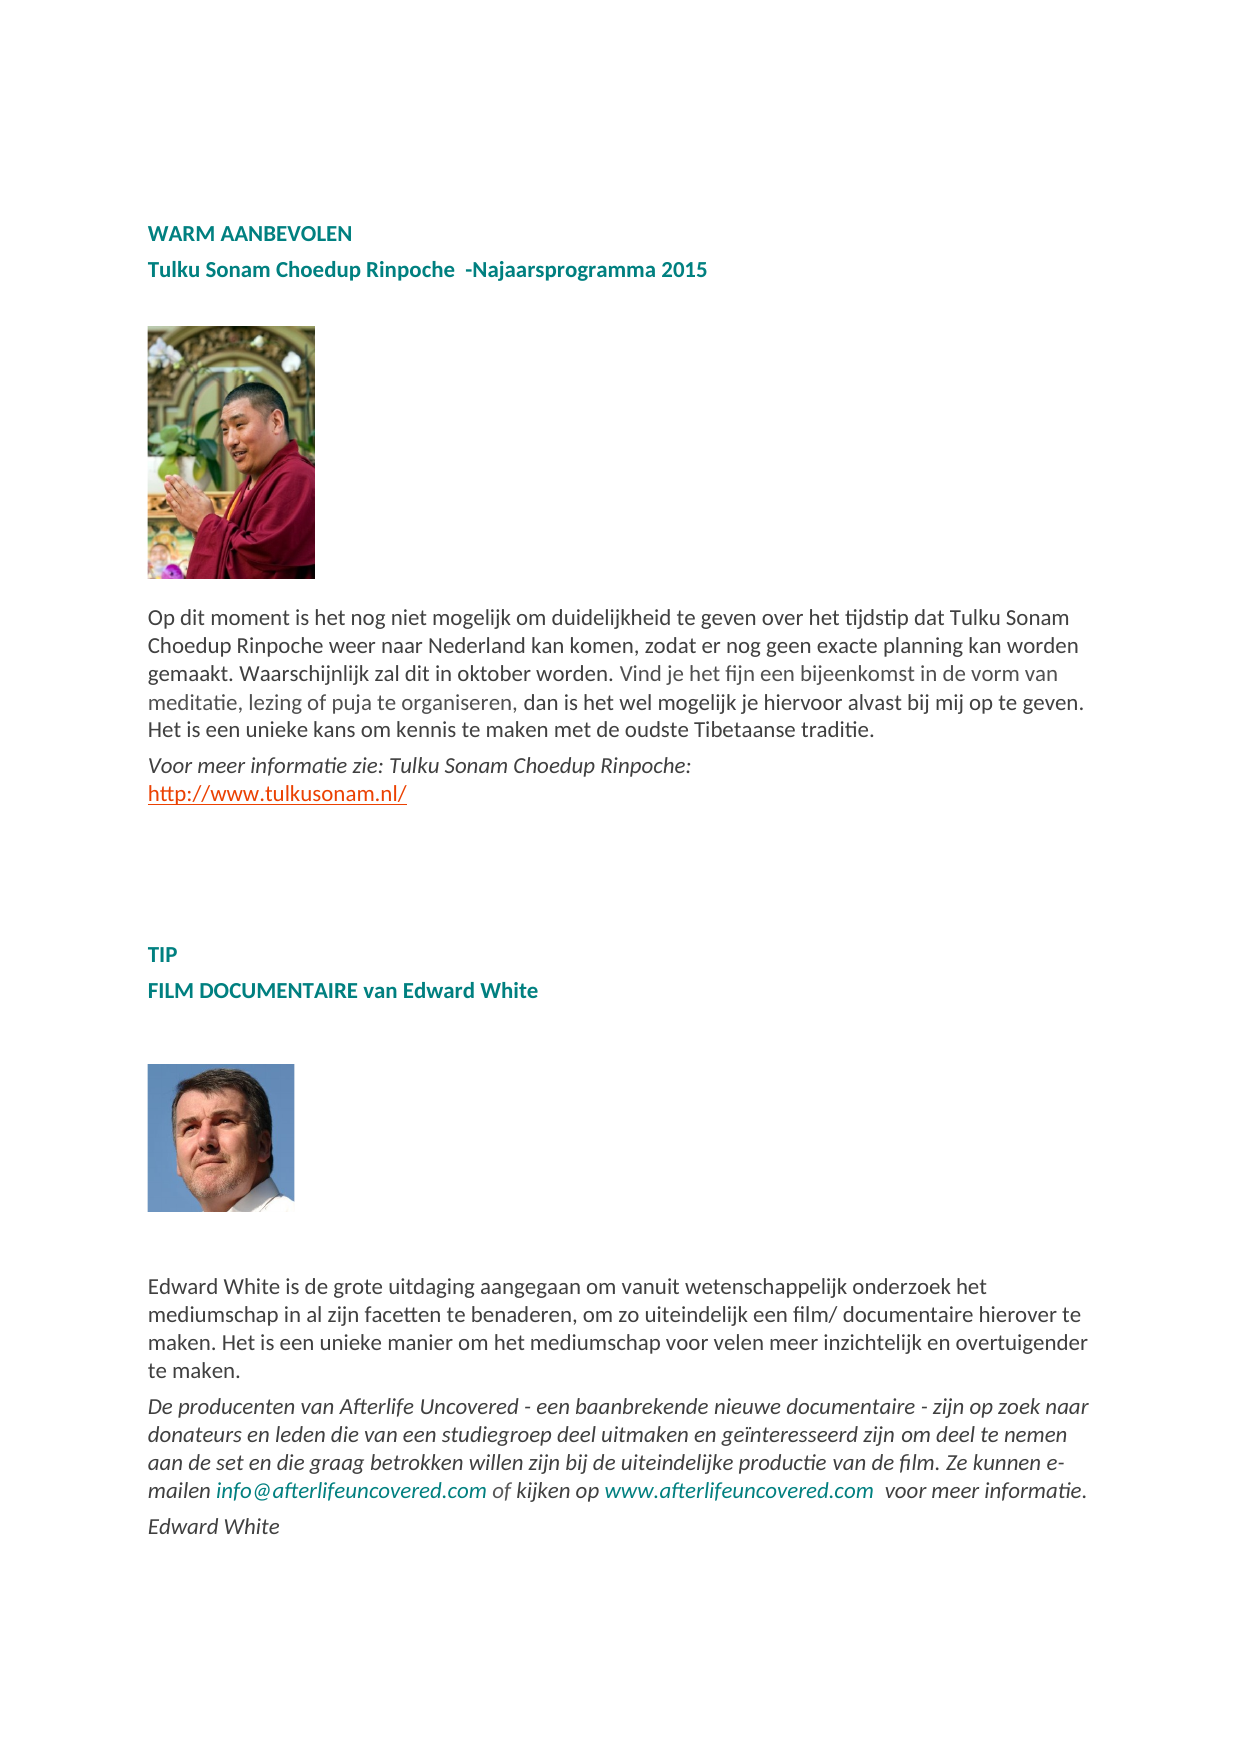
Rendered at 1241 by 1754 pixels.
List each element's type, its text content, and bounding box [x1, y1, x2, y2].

text TIP [148, 940, 1093, 968]
text Tulku Sonam Choedup Rinpoche -Najaarsprogramma 2015 [148, 255, 1093, 283]
text Voor meer informatie zie: Tulku Sonam Choedup Rinpoche: http://www.tulkusonam.nl/ [148, 751, 1093, 807]
text De producenten van Afterlife Uncovered - een baanbrekende nieuwe documentaire - zijn op zoek naar donateurs en leden die van een studiegroep deel uitmaken en geïnteresseerd zijn om deel te nemen aan de set en die graag betrokken willen zijn bij de uiteindelijke productie van de film. Ze kunnen e-mailen info@afterlifeuncovered.com of kijken op www.afterlifeuncovered.com voor meer informatie. [148, 1392, 1093, 1504]
picture [147, 326, 315, 579]
picture [147, 1064, 295, 1212]
text FILM DOCUMENTAIRE van Edward White [148, 976, 1093, 1004]
text Edward White is de grote uitdaging aangegaan om vanuit wetenschappelijk onderzoek het mediumschap in al zijn facetten te benaderen, om zo uiteindelijk een film/ documentaire hierover te maken. Het is een unieke manier om het mediumschap voor velen meer inzichtelijk en overtuigender te maken. [148, 1065, 1093, 1384]
text Edward White [148, 1512, 1093, 1540]
text Op dit moment is het nog niet mogelijk om duidelijkheid te geven over het tijdstip dat Tulku Sonam Choedup Rinpoche weer naar Nederland kan komen, zodat er nog geen exacte planning kan worden gemaakt. Waarschijnlijk zal dit in oktober worden. Vind je het fijn een bijeenkomst in de vorm van meditatie, lezing of puja te organiseren, dan is het wel mogelijk je hiervoor alvast bij mij op te geven. Het is een unieke kans om kennis te maken met de oudste Tibetaanse traditie. [148, 603, 1093, 744]
text WARM AANBEVOLEN [148, 219, 1093, 247]
